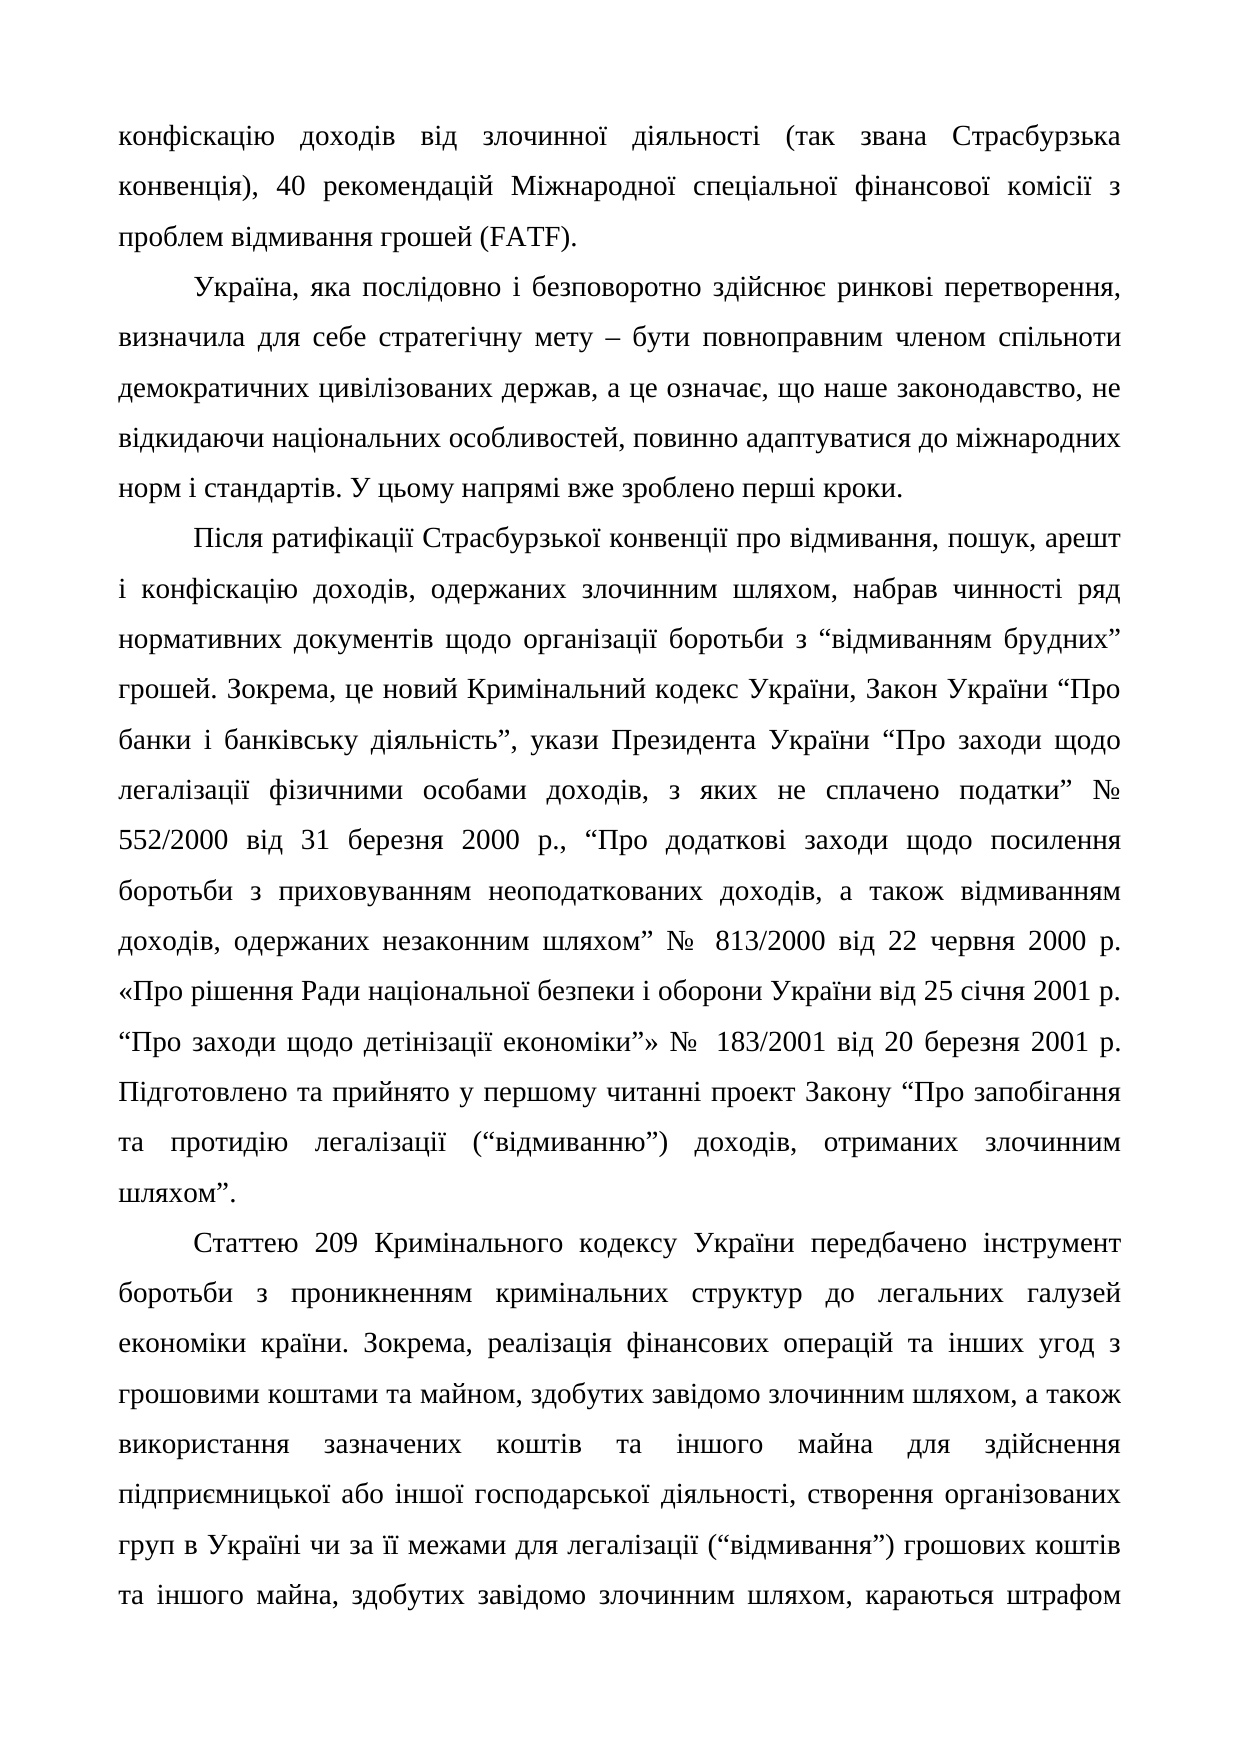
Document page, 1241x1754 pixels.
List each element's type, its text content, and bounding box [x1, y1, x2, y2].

text Після ратифікації Страсбурзької конвенції про відмивання, пошук, арешт і конфіскацію доходів, одержаних злочинним шляхом, набрав чинності ряд нормативних документів щодо організації боротьби з “відмиванням брудних” грошей. Зокрема, це новий Кримінальний кодекс України, Закон України “Про банки і банківську діяльність”, укази Президента України “Про заходи щодо легалізації фізичними особами доходів, з яких не сплачено податки” № 552/2000 від 31 березня 2000 р., “Про додаткові заходи щодо посилення боротьби з приховуванням неоподаткованих доходів, а також відмиванням доходів, одержаних незаконним шляхом” № 813/2000 від 22 червня 2000 р. «Про рішення Ради національної безпеки і оборони України від 25 січня 2001 р. “Про заходи щодо детінізації економіки”» № 183/2001 від 20 березня 2001 р. Підготовлено та прийнято у першому читанні проект Закону “Про запобігання та протидію легалізації (“відмиванню”) доходів, отриманих злочинним шляхом”. [118, 521, 1122, 1208]
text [118, 1225, 1122, 1611]
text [118, 118, 1122, 252]
text Україна, яка послідовно і безповоротно здійснює ринкові перетворення, визначила для себе стратегічну мету – бути повноправним членом спільноти демократичних цивілізованих держав, а це означає, що наше законодавство, не відкидаючи національних особливостей, повинно адаптуватися до міжнародних норм і стандартів. У цьому напрямі вже зроблено перші кроки. [118, 269, 1122, 504]
